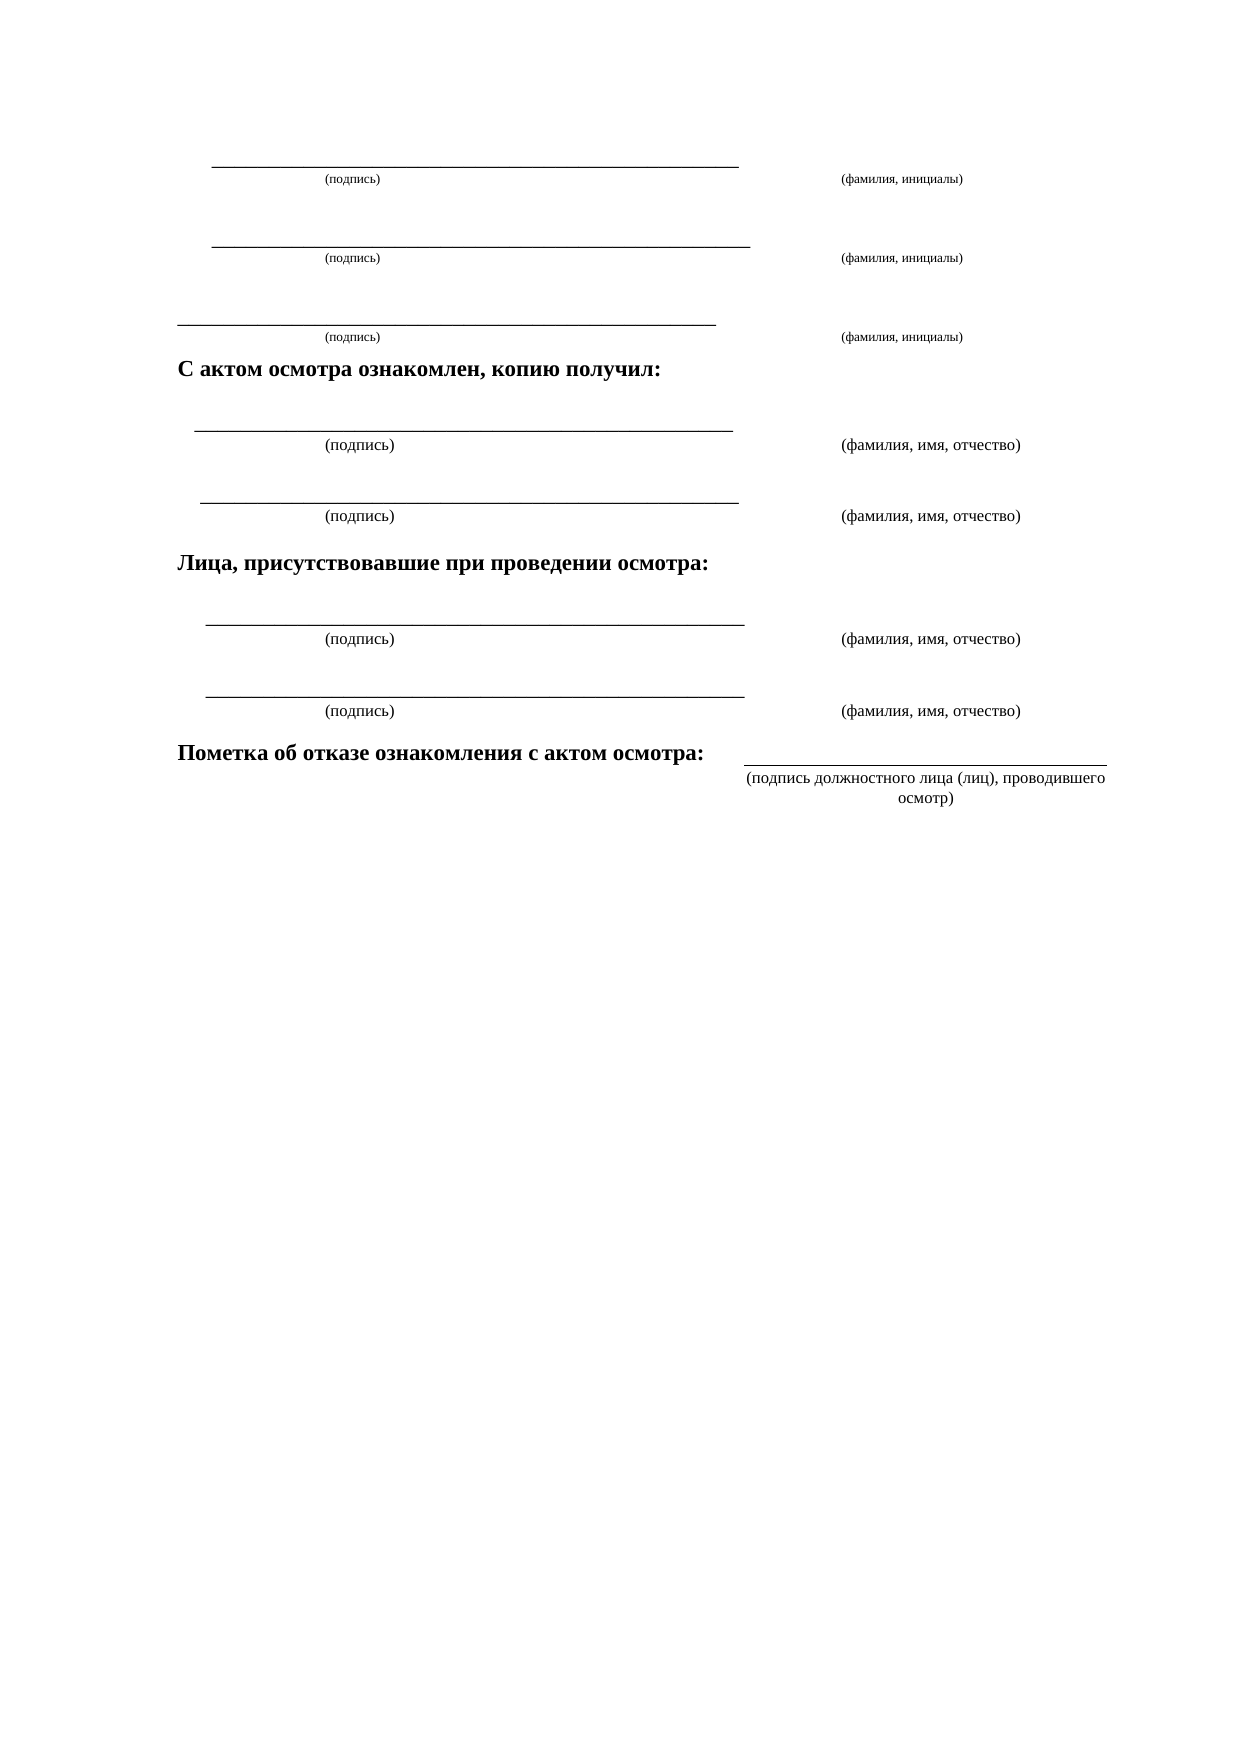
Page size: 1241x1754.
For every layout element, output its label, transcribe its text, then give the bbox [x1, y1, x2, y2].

text _______________________________________________ [177, 480, 1107, 506]
text С актом осмотра ознакомлен, копию получил: [177, 355, 1107, 382]
text ______________________________________________ [177, 144, 1107, 171]
text (подпись) (фамилия, инициалы) [177, 329, 1107, 355]
text Пометка об отказе ознакомления с актом осмотра: [177, 739, 1107, 765]
text (подпись) (фамилия, инициалы) [177, 171, 1107, 197]
text _______________________________________________ [177, 223, 1107, 250]
text (подпись) (фамилия, имя, отчество) [177, 506, 1107, 525]
text (подпись должностного лица (лиц), проводившего осмотр) [744, 766, 1107, 807]
text _______________________________________________ [177, 303, 1107, 329]
text (подпись) (фамилия, имя, отчество) [177, 700, 1107, 719]
text _______________________________________________ [177, 674, 1107, 700]
text Лица, присутствовавшие при проведении осмотра: [177, 549, 1107, 576]
text (подпись) (фамилия, имя, отчество) [177, 434, 1107, 453]
text (подпись) (фамилия, инициалы) [177, 250, 1107, 276]
text (подпись) (фамилия, имя, отчество) [177, 628, 1107, 648]
text _______________________________________________ [177, 408, 1107, 434]
text _______________________________________________ [177, 602, 1107, 628]
